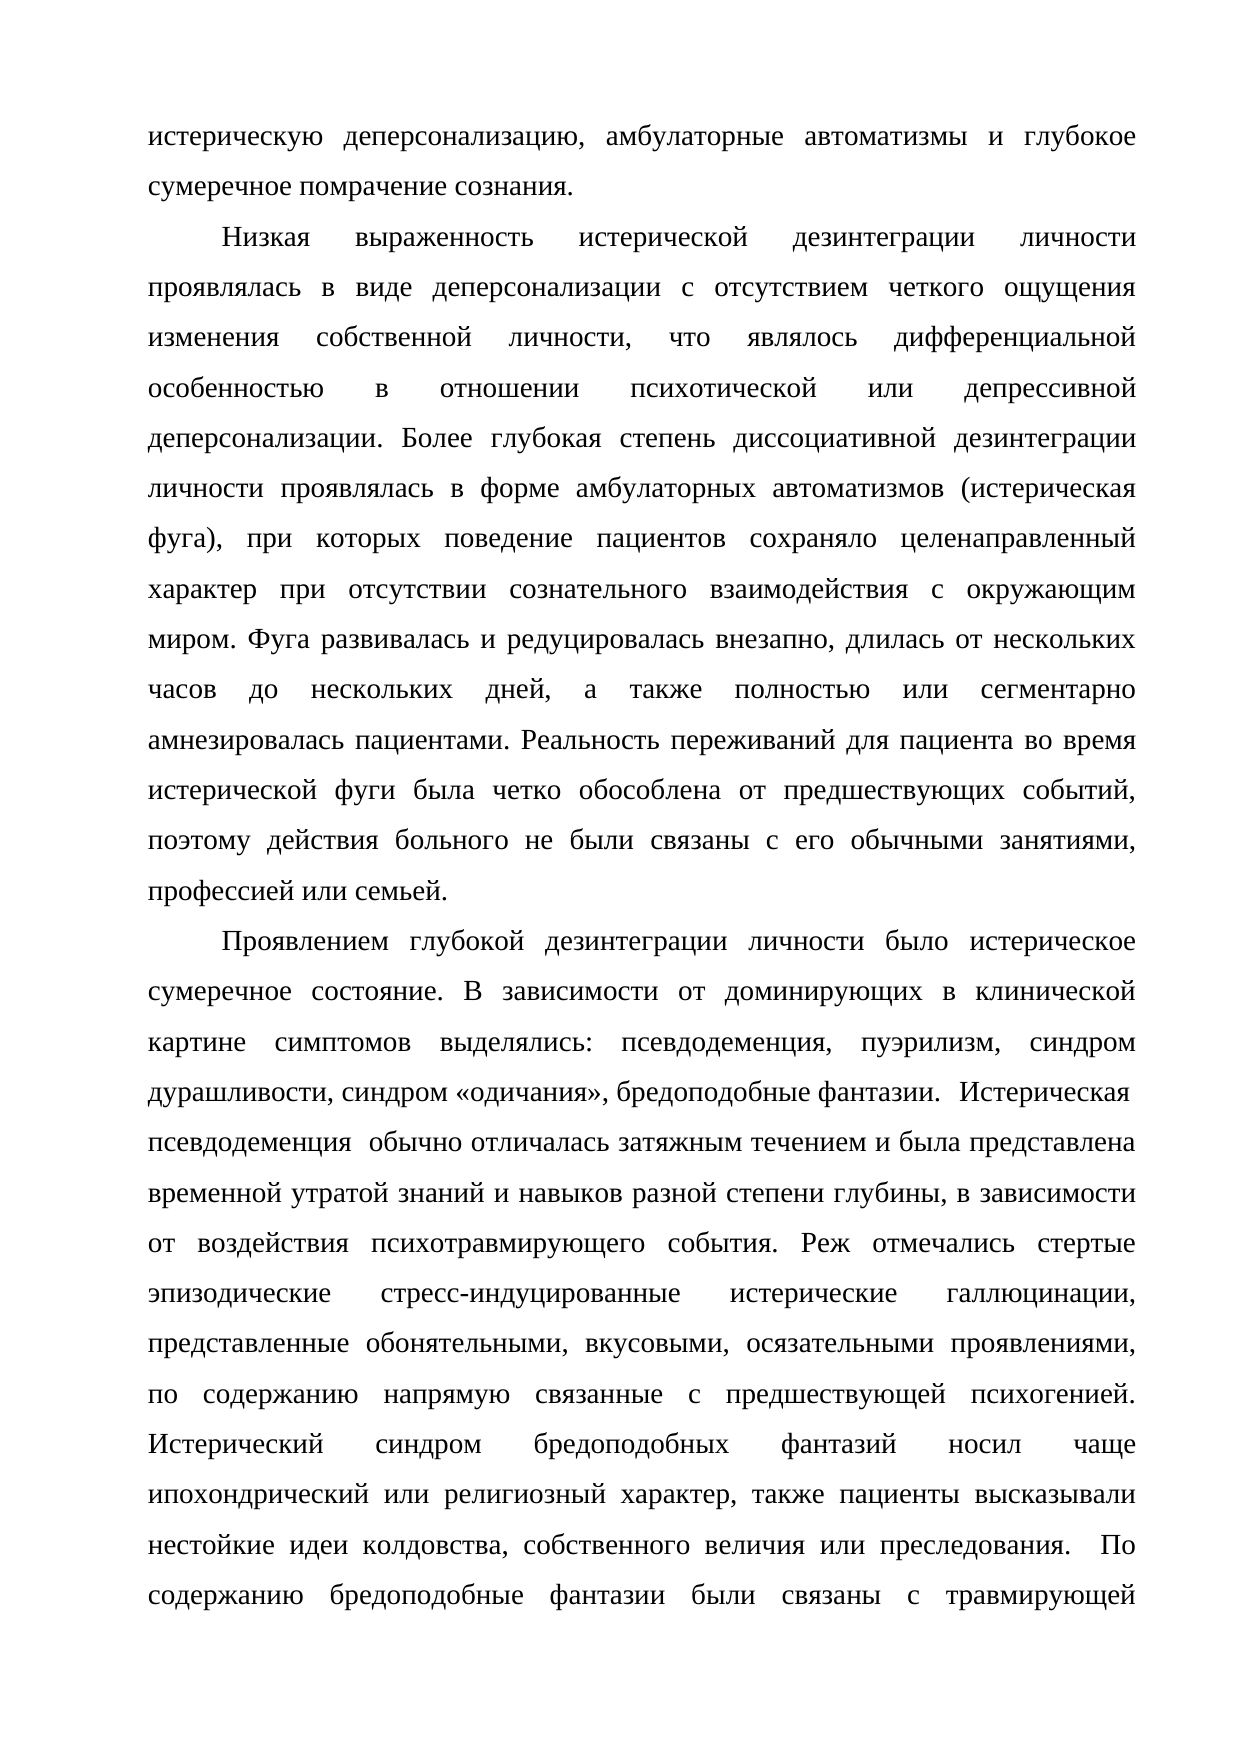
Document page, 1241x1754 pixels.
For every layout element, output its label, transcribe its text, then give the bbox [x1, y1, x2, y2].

text Низкая выраженность истерической дезинтеграции личности проявлялась в виде деперсонализации с отсутствием четкого ощущения изменения собственной личности, что являлось дифференциальной особенностью в отношении психотической или депрессивной деперсонализации. Более глубокая степень диссоциативной дезинтеграции личности проявлялась в форме амбулаторных автоматизмов (истерическая фуга), при которых поведение пациентов сохраняло целенаправленный характер при отсутствии сознательного взаимодействия с окружающим миром. Фуга развивалась и редуцировалась внезапно, длилась от нескольких часов до нескольких дней, а также полностью или сегментарно амнезировалась пациентами. Реальность переживаний для пациента во время истерической фуги была четко обособлена от предшествующих событий, поэтому действия больного не были связаны с его обычными занятиями, профессией или семьей. [148, 219, 1137, 906]
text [148, 923, 1137, 1611]
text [148, 118, 1137, 202]
